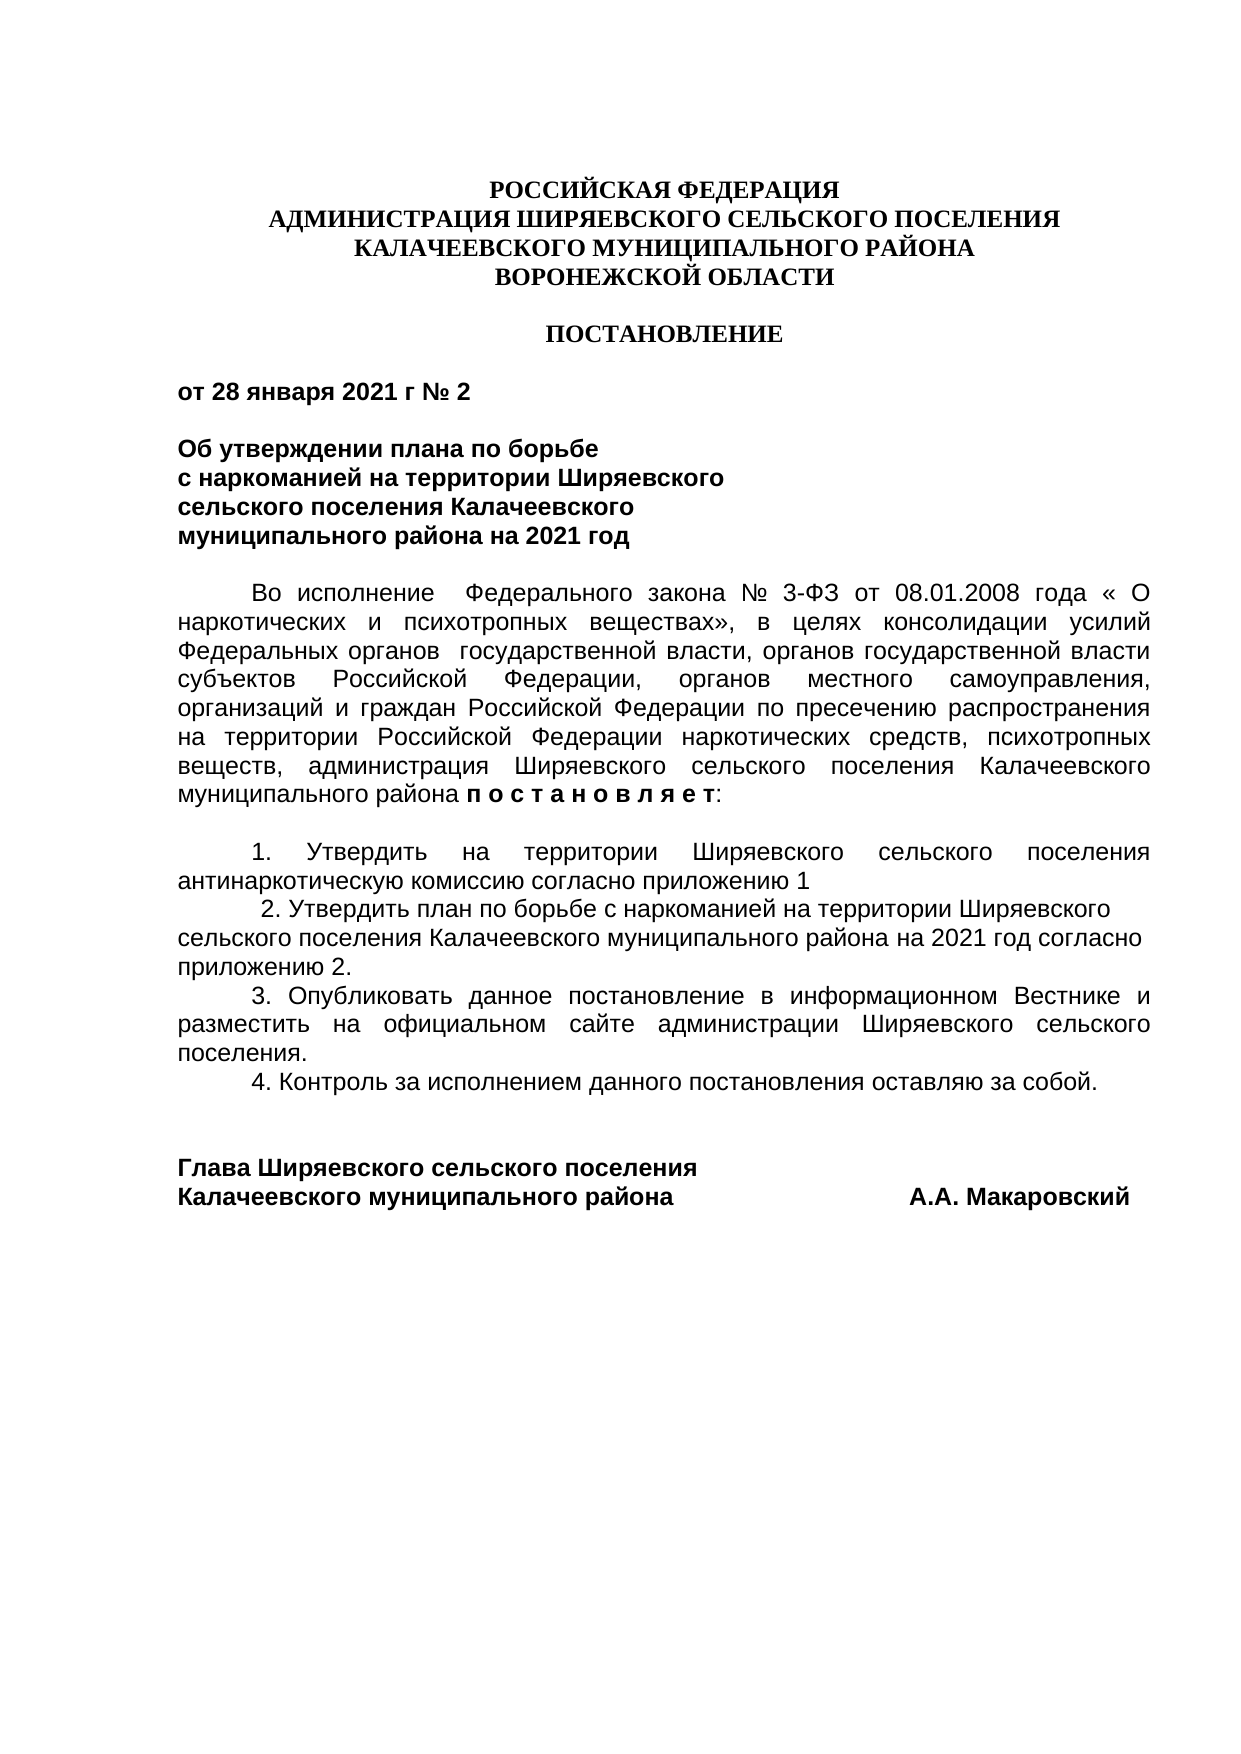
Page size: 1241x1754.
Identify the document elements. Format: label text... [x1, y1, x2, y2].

text ВОРОНЕЖСКОЙ ОБЛАСТИ [177, 262, 1152, 291]
text 4. Контроль за исполнением данного постановления оставляю за собой. [177, 1067, 1152, 1096]
text Глава Ширяевского сельского поселения [177, 1153, 1152, 1182]
text с наркоманией на территории Ширяевского [177, 463, 1152, 492]
text 1. Утвердить на территории Ширяевского сельского поселения антинаркотическую комиссию согласно приложению 1 [177, 837, 1152, 894]
text КАЛАЧЕЕВСКОГО МУНИЦИПАЛЬНОГО РАЙОНА [177, 233, 1152, 262]
text 2. Утвердить план по борьбе с наркоманией на территории Ширяевского сельского поселения Калачеевского муниципального района на 2021 год согласно приложению 2. [177, 894, 1152, 981]
text муниципального района на 2021 год [177, 521, 1152, 549]
text Калачеевского муниципального района А.А. Макаровский [177, 1182, 1152, 1211]
text РОССИЙСКАЯ ФЕДЕРАЦИЯ [177, 176, 1152, 204]
text 3. Опубликовать данное постановление в информационном Вестнике и разместить на официальном сайте администрации Ширяевского сельского поселения. [177, 981, 1152, 1067]
text Об утверждении плана по борьбе [177, 434, 1152, 463]
text Во исполнение Федерального закона № 3-ФЗ от 08.01.2008 года « О наркотических и психотропных веществах», в целях консолидации усилий Федеральных органов государственной власти, органов государственной власти субъектов Российской Федерации, органов местного самоуправления, организаций и граждан Российской Федерации по пресечению распространения на территории Российской Федерации наркотических средств, психотропных веществ, администрация Ширяевского сельского поселения Калачеевского муниципального района п о с т а н о в л я е т: [177, 578, 1152, 808]
text ПОСТАНОВЛЕНИЕ [177, 319, 1152, 348]
text от 28 января 2021 г № 2 [177, 377, 1152, 406]
text АДМИНИСТРАЦИЯ ШИРЯЕВСКОГО СЕЛЬСКОГО ПОСЕЛЕНИЯ [177, 204, 1152, 233]
text сельского поселения Калачеевского [177, 492, 1152, 521]
